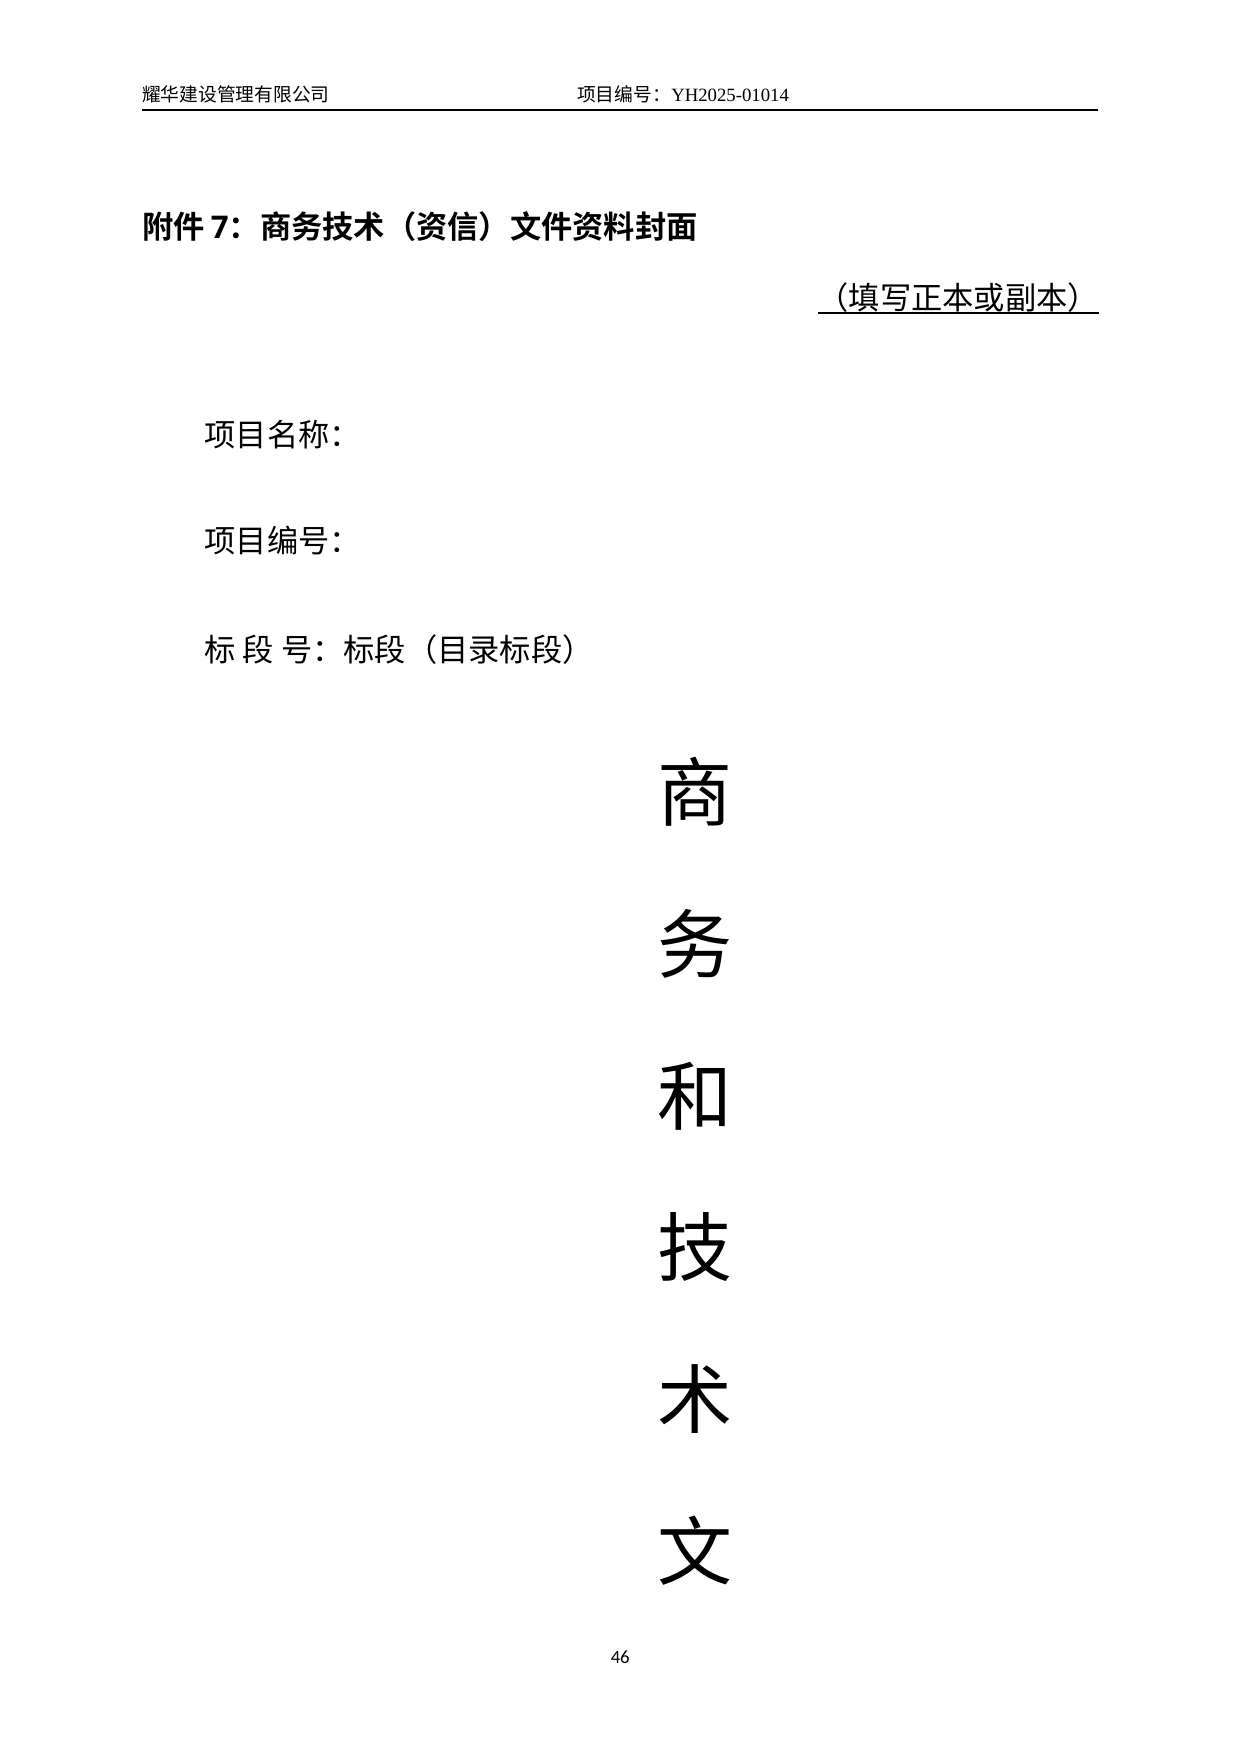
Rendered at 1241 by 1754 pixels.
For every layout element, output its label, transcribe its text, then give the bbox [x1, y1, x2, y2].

text 技 [142, 1178, 1098, 1308]
text 标 段 号：标段（目录标段） [142, 615, 1098, 680]
text 项目编号： [142, 506, 1098, 571]
text 文 [142, 1481, 1098, 1611]
text 商 [142, 723, 1098, 853]
text 项目名称： [142, 400, 1110, 465]
text 务 [142, 875, 1098, 1005]
text 和 [142, 1026, 1098, 1156]
text （填写正本或副本） [142, 273, 1098, 318]
text 附件7：商务技术（资信）文件资料封面 [142, 203, 1098, 248]
text 术 [142, 1330, 1098, 1460]
